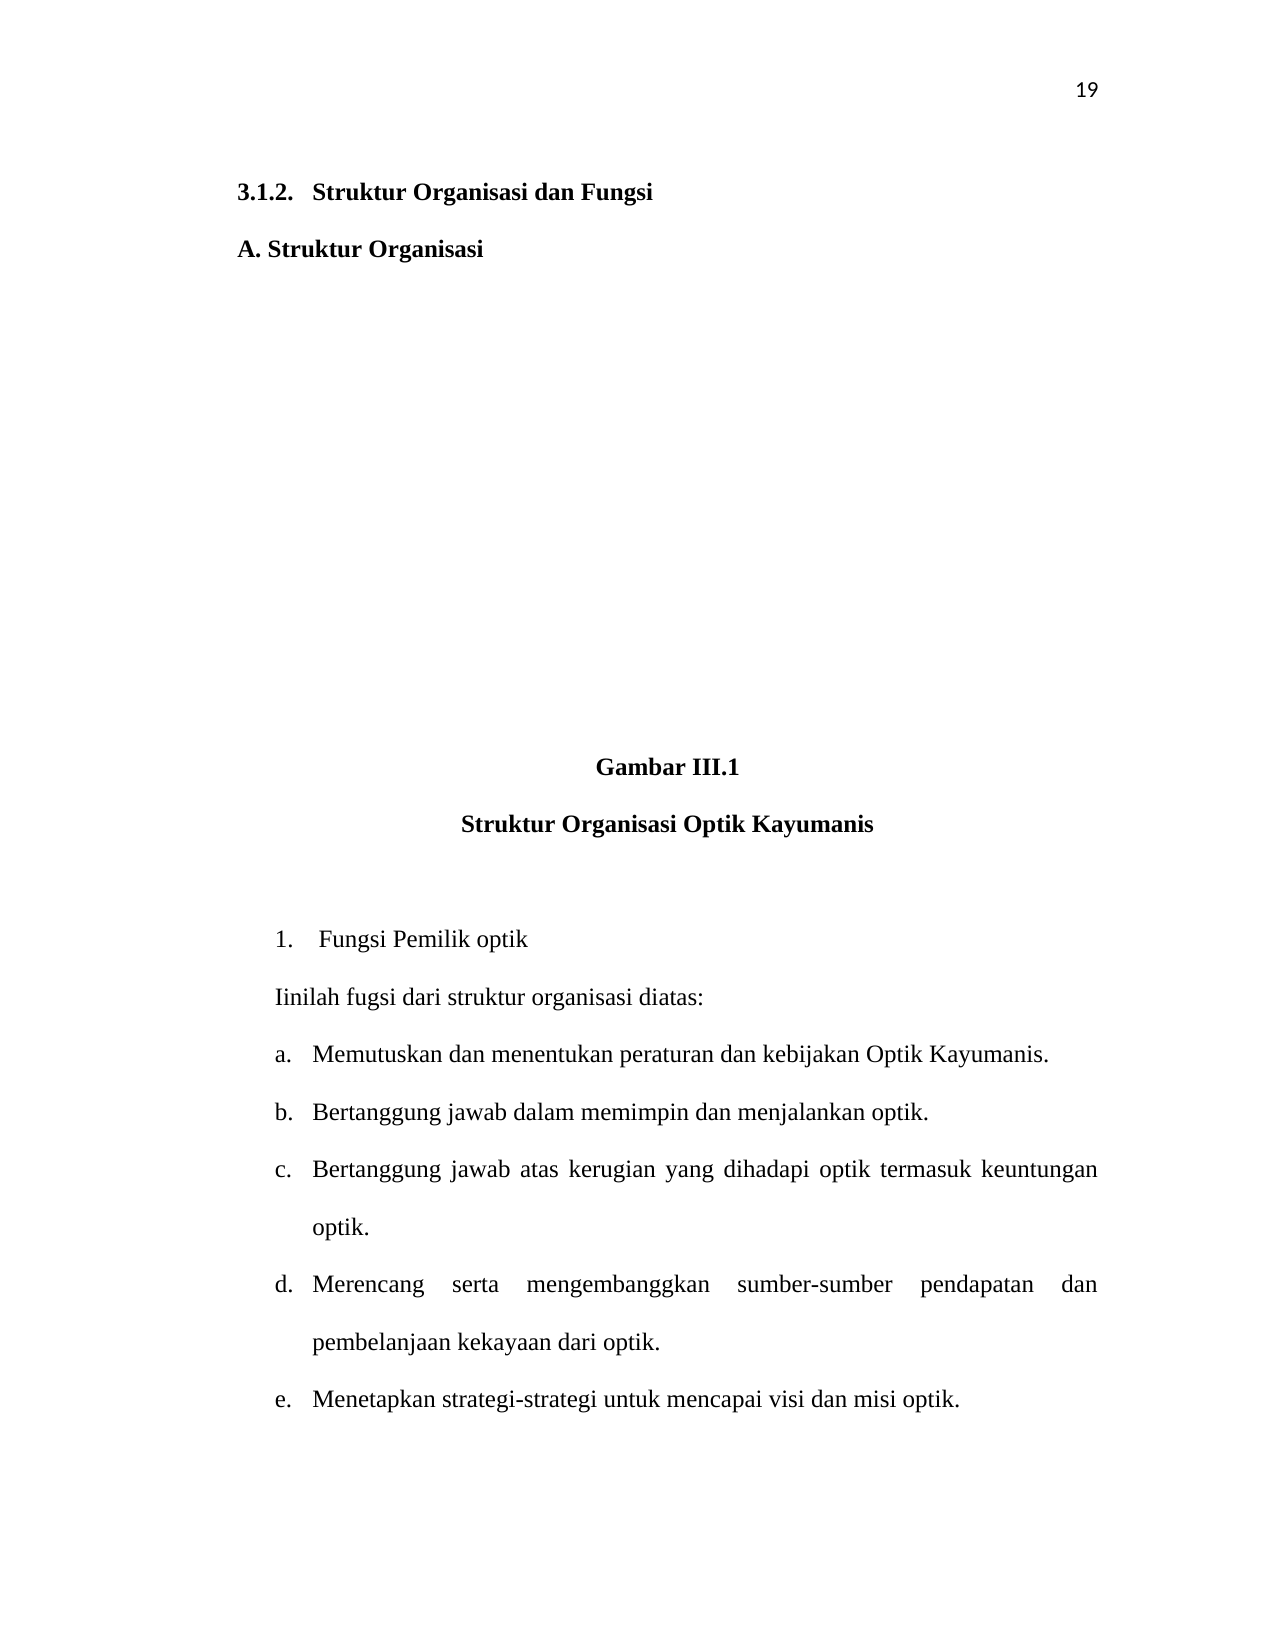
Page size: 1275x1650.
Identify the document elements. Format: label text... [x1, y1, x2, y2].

text A. Struktur Organisasi [237, 234, 1098, 263]
text Gambar III.1 [237, 752, 1098, 781]
list Bertanggung jawab dalam memimpin dan menjalankan optik. [274, 1097, 1098, 1126]
text Struktur Organisasi Optik Kayumanis [237, 809, 1098, 838]
list Merencang serta mengembanggkan sumber-sumber pendapatan dan pembelanjaan kekayaan dari optik. [274, 1269, 1098, 1356]
text 3.1.2. Struktur Organisasi dan Fungsi [237, 177, 1098, 206]
list Fungsi Pemilik optik [274, 924, 1098, 953]
text Iinilah fugsi dari struktur organisasi diatas: [237, 982, 1098, 1011]
list Bertanggung jawab atas kerugian yang dihadapi optik termasuk keuntungan optik. [274, 1154, 1098, 1241]
list Menetapkan strategi-strategi untuk mencapai visi dan misi optik. [274, 1384, 1098, 1413]
list Memutuskan dan menentukan peraturan dan kebijakan Optik Kayumanis. [274, 1039, 1098, 1068]
